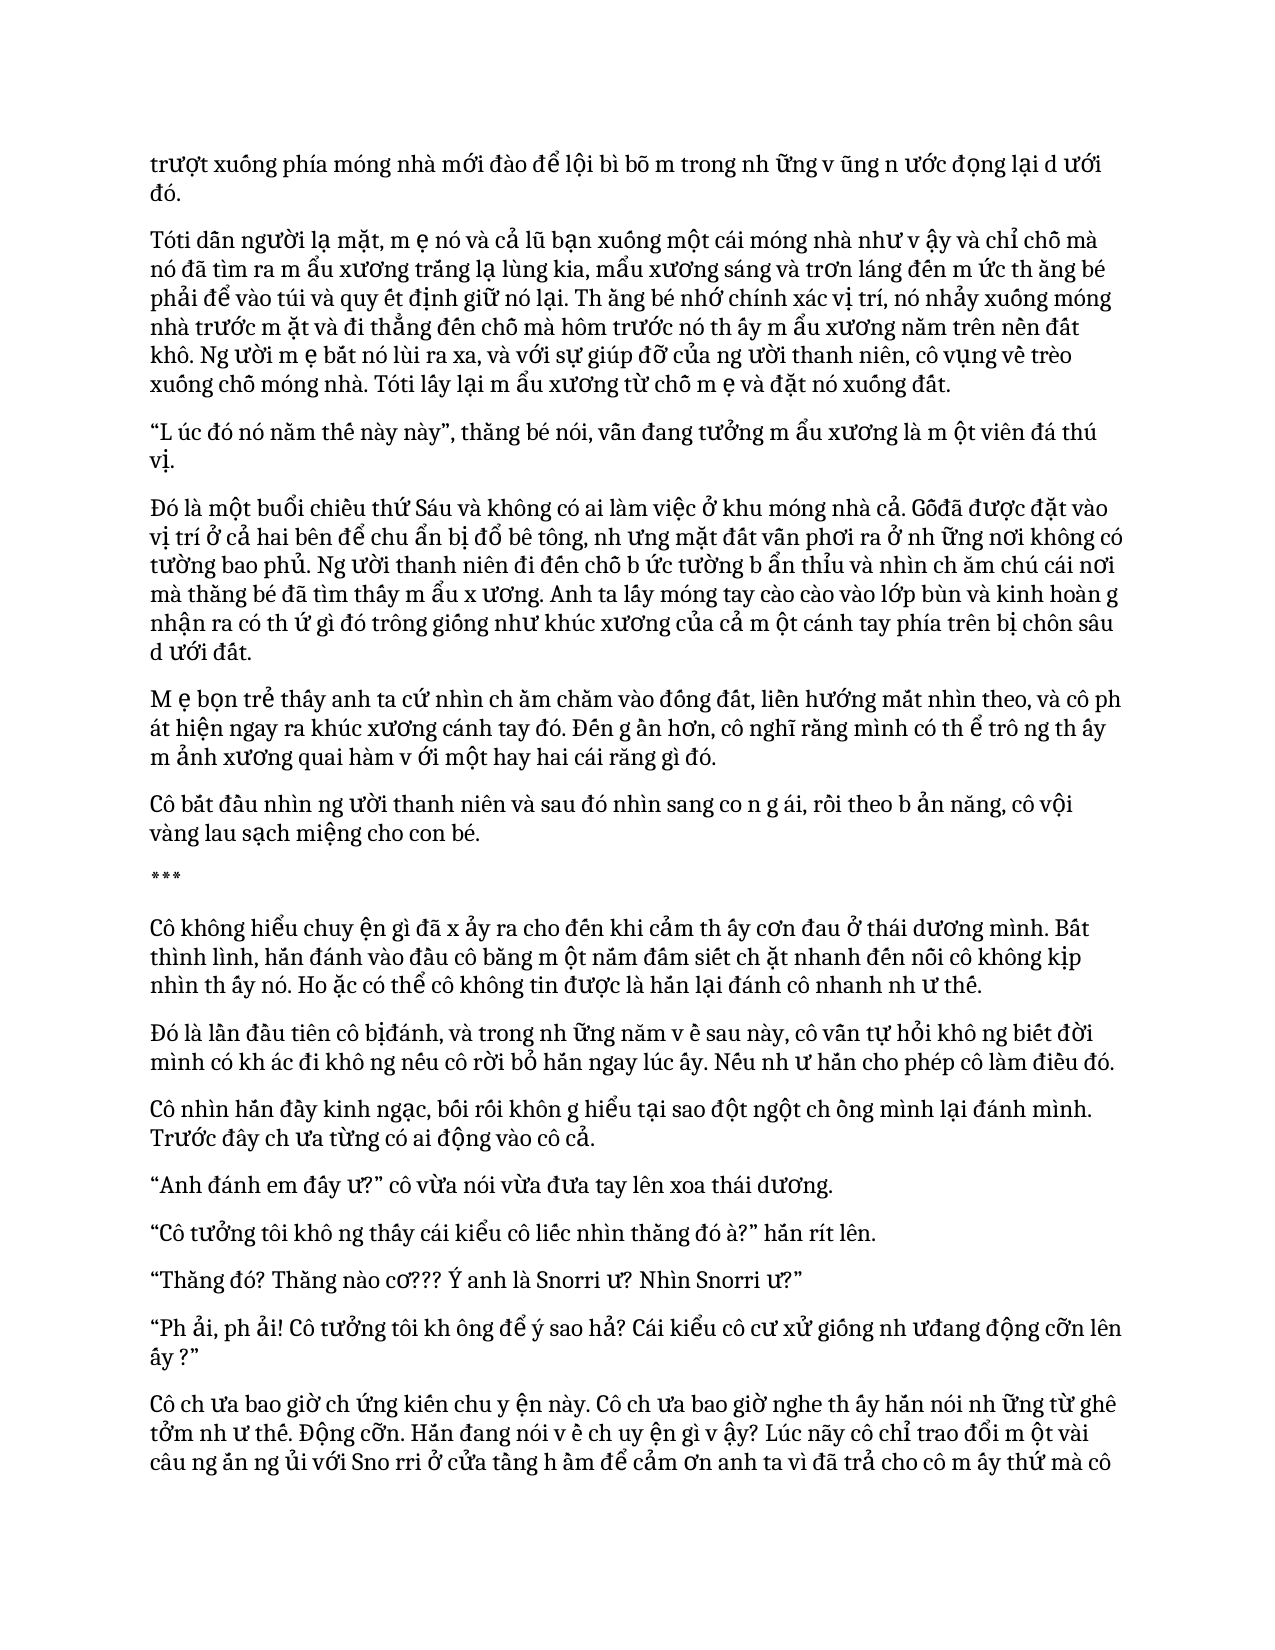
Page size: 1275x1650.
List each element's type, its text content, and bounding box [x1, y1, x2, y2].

text “L úc đó nó nằm thế này này”, thằng bé nói, vẫn đang tưởng m ẩu xương là m ột viên đá thú vị. [150, 417, 1125, 475]
text Đó là lần đầu tiên cô bịđánh, và trong nh ững năm v ề sau này, cô vẫn tự hỏi khô ng biết đời mình có kh ác đi khô ng nếu cô rời bỏ hắn ngay lúc ấy. Nếu nh ư hắn cho phép cô làm điều đó. [150, 1019, 1125, 1076]
text Cô bắt đầu nhìn ng ười thanh niên và sau đó nhìn sang co n g ái, rồi theo b ản năng, cô vội vàng lau sạch miệng cho con bé. [150, 790, 1125, 847]
text “Anh đánh em đấy ư?” cô vừa nói vừa đưa tay lên xoa thái dương. [150, 1171, 1125, 1200]
text Cô không hiểu chuy ện gì đã x ảy ra cho đến khi cảm th ấy cơn đau ở thái dương mình. Bất thình lình, hắn đánh vào đầu cô bằng m ột nắm đấm siết ch ặt nhanh đến nỗi cô không kịp nhìn th ấy nó. Ho ặc có thể cô không tin được là hắn lại đánh cô nhanh nh ư thế. [150, 914, 1125, 1000]
text Cô nhìn hắn đầy kinh ngạc, bối rối khôn g hiểu tại sao đột ngột ch ồng mình lại đánh mình. Trước đây ch ưa từng có ai động vào cô cả. [150, 1095, 1125, 1152]
text Đó là một buổi chiều thứ Sáu và không có ai làm việc ở khu móng nhà cả. Gỗđã được đặt vào vị trí ở cả hai bên để chu ẩn bị đổ bê tông, nh ưng mặt đất vẫn phơi ra ở nh ững nơi không có tường bao phủ. Ng ười thanh niên đi đến chỗ b ức tường b ẩn thỉu và nhìn ch ăm chú cái nơi mà thằng bé đã tìm thấy m ẩu x ương. Anh ta lấy móng tay cào cào vào lớp bùn và kinh hoàn g nhận ra có th ứ gì đó trông giống như khúc xương của cả m ột cánh tay phía trên bị chôn sâu d ưới đất. [150, 494, 1125, 666]
text “Cô tưởng tôi khô ng thấy cái kiểu cô liếc nhìn thằng đó à?” hắn rít lên. [150, 1219, 1125, 1247]
text Tóti dẫn người lạ mặt, m ẹ nó và cả lũ bạn xuống một cái móng nhà như v ậy và chỉ chỗ mà nó đã tìm ra m ẩu xương trắng lạ lùng kia, mẩu xương sáng và trơn láng đến m ức th ằng bé phải để vào túi và quy ết định giữ nó lại. Th ằng bé nhớ chính xác vị trí, nó nhảy xuống móng nhà trước m ặt và đi thẳng đến chỗ mà hôm trước nó th ấy m ẩu xương nằm trên nền đất khô. Ng ười m ẹ bắt nó lùi ra xa, và với sự giúp đỡ của ng ười thanh niên, cô vụng về trèo xuống chỗ móng nhà. Tóti lấy lại m ẩu xương từ chỗ m ẹ và đặt nó xuống đất. [150, 226, 1125, 399]
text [150, 1390, 1125, 1476]
text M ẹ bọn trẻ thấy anh ta cứ nhìn ch ằm chằm vào đống đất, liền hướng mắt nhìn theo, và cô ph át hiện ngay ra khúc xương cánh tay đó. Đến g ần hơn, cô nghĩ rằng mình có th ể trô ng th ấy m ảnh xương quai hàm v ới một hay hai cái răng gì đó. [150, 685, 1125, 771]
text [150, 150, 1125, 207]
text “Thằng đó? Thằng nào cơ??? Ý anh là Snorri ư? Nhìn Snorri ư?” [150, 1266, 1125, 1295]
text *** [150, 866, 1125, 895]
text “Ph ải, ph ải! Cô tưởng tôi kh ông để ý sao hả? Cái kiểu cô cư xử giống nh ưđang động cỡn lên ấy ?” [150, 1314, 1125, 1371]
